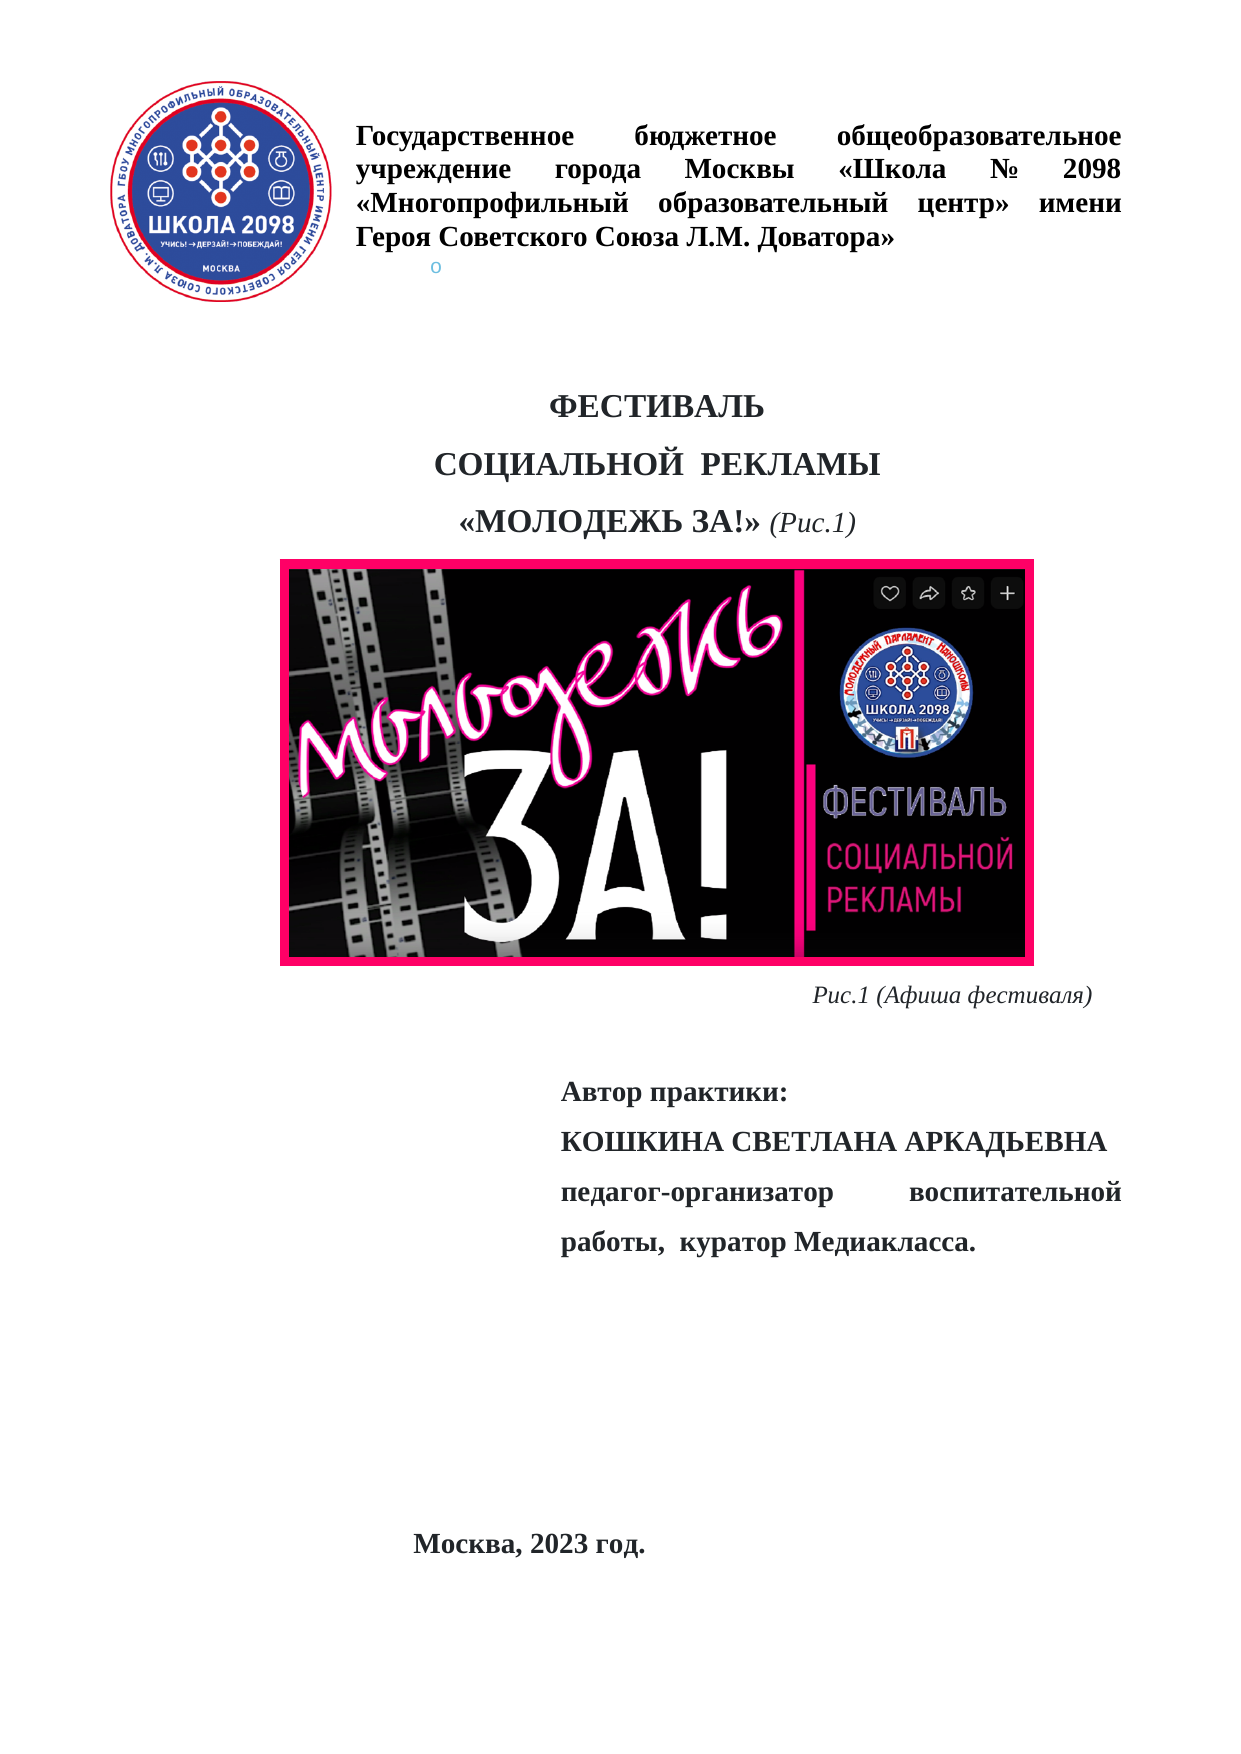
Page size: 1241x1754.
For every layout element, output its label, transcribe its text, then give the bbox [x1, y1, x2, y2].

picture [289, 569, 1025, 957]
text КОШКИНА СВЕТЛАНА АРКАДЬЕВНА [561, 1124, 1122, 1157]
text ФЕСТИВАЛЬ [118, 387, 1122, 425]
text Автор практики: [487, 1074, 1122, 1107]
picture [106, 77, 337, 308]
text педагог-организатор воспитательной работы, куратор Медиакласса. [561, 1174, 1122, 1258]
text «МОЛОДЕЖЬ ЗА!» (Рис.1) [118, 502, 1122, 540]
text СОЦИАЛЬНОЙ РЕКЛАМЫ [118, 444, 1122, 482]
text Москва, 2023 год. [413, 1526, 1122, 1560]
text Рис.1 (Афиша фестиваля) [738, 980, 1122, 1009]
subtitle Государственное бюджетное общеобразовательное учреждение города Москвы «Школа № 2098 «Многопрофильный образовательный центр» имени Героя Советского Союза Л.М. Доватора» [337, 118, 1122, 252]
